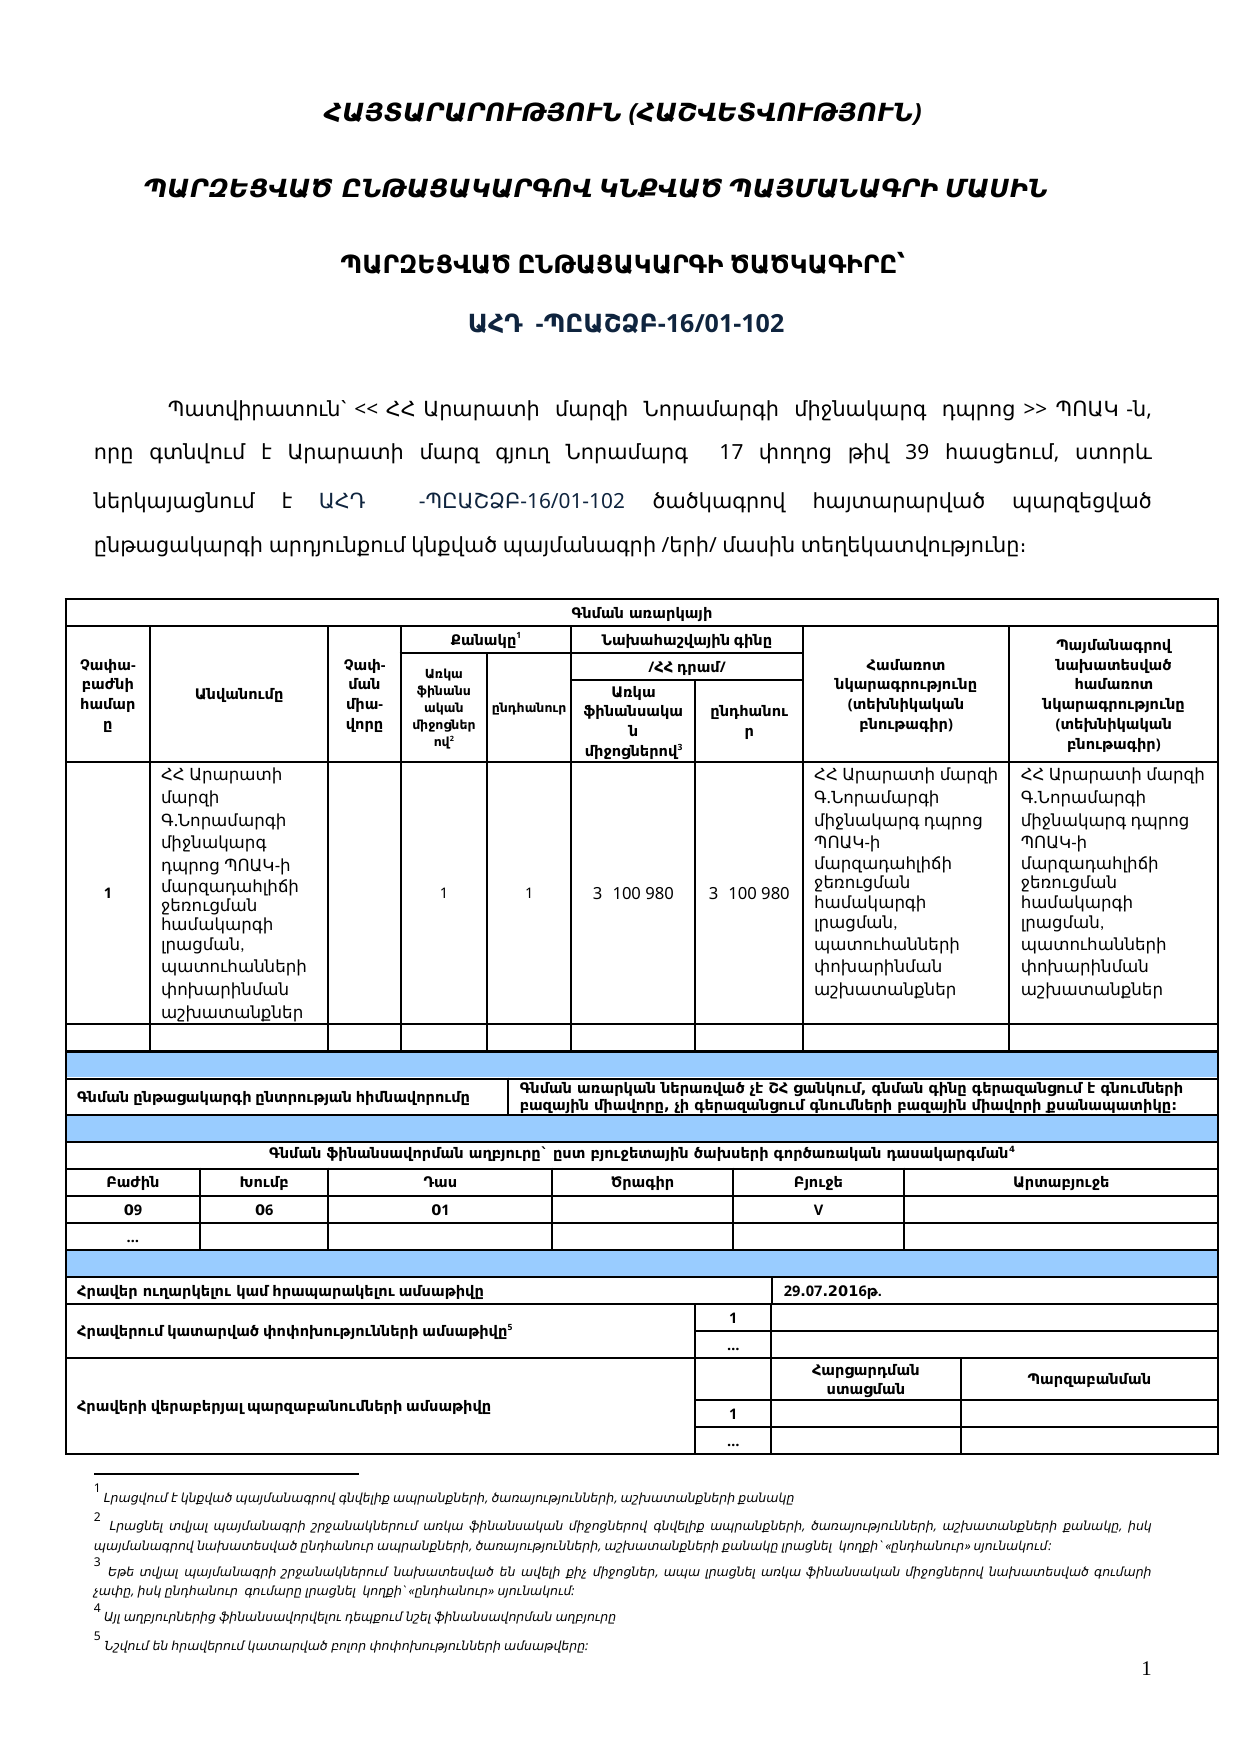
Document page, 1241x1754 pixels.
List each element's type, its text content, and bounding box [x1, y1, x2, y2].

table_cell Չափ-ման միա-վորը [329, 627, 400, 761]
table_cell [962, 1428, 1217, 1453]
table_cell 1 [488, 763, 570, 1023]
table_cell [67, 1251, 1217, 1276]
table_header Գնման առարկայի [67, 600, 1217, 625]
table_cell [772, 1332, 1217, 1357]
table_cell Բյուջե [734, 1170, 903, 1195]
table_cell [696, 1359, 770, 1399]
subtitle ԱՀԴ -ՊԸԱՇՁԲ-16/01-102 [94, 306, 1152, 340]
table_cell Գնման առարկան ներառված չէ ՇՀ ցանկում, գնման գինը գերազանցում է գնումների բազային միավորը, չի գերազանցում գնումների բազային միավորի քսանապատիկը: [509, 1080, 1217, 1113]
text Պատվիրատուն` << ՀՀ Արարատի մարզի Նորամարգի միջնակարգ դպրոց >> ՊՈԱԿ -ն, որը գտնվում է Արարատի մարզ գյուղ Նորամարգ 17 փողոց թիվ 39 հասցեում, ստորև ներկայացնում է ԱՀԴ -ՊԸԱՇՁԲ-16/01-102 ծածկագրով հայտարարված պարզեցված ընթացակարգի արդյունքում կնքված պայմանագրի /երի/ մասին տեղեկատվությունը։ [94, 394, 1152, 559]
table_cell Առկա ֆինանսական միջոցներով [572, 681, 694, 761]
table_cell Չափա-բաժնի համարը [67, 627, 149, 761]
table_cell [905, 1224, 1217, 1249]
table_cell 1 [696, 1305, 770, 1330]
table_cell [402, 1025, 486, 1050]
table_cell [329, 1025, 400, 1050]
table_cell [329, 763, 400, 1023]
table_cell Դաս [329, 1170, 551, 1195]
table_cell [488, 1025, 570, 1050]
table_cell V [734, 1197, 903, 1222]
table_cell Համառոտ նկարագրությունը (տեխնիկական բնութագիր) [804, 627, 1008, 761]
subtitle ՊԱՐԶԵՑՎԱԾ ԸՆԹԱՑԱԿԱՐԳԻ ԾԱԾԿԱԳԻՐԸ՝ [94, 247, 1152, 281]
table_cell [553, 1197, 732, 1222]
text ՊԱՐԶԵՑՎԱԾ ԸՆԹԱՑԱԿԱՐԳՈՎ ԿՆՔՎԱԾ ՊԱՅՄԱՆԱԳՐԻ ՄԱՍԻՆ [94, 171, 1152, 205]
table_cell Առկա ֆինանսական միջոցներով [402, 654, 486, 761]
table_cell [905, 1197, 1217, 1222]
table_cell [572, 1025, 694, 1050]
table_cell 06 [201, 1197, 327, 1222]
table_cell [962, 1401, 1217, 1426]
table_cell Գնման ընթացակարգի ընտրության հիմնավորումը [67, 1080, 507, 1113]
table_cell [772, 1305, 1217, 1330]
table_cell [804, 1025, 1008, 1050]
table_cell [201, 1224, 327, 1249]
table_cell Նախահաշվային գինը [572, 627, 802, 652]
table_cell 1 [696, 1401, 770, 1426]
table_cell Հրավեր ուղարկելու կամ հրապարակելու ամսաթիվը [67, 1278, 771, 1303]
table_cell ՀՀ Արարատի մարզի Գ.Նորամարգի միջնակարգ դպրոց ՊՈԱԿ-ի մարզադահլիճի ջեռուցման համակարգի լրացման, պատուհանների փոխարինման աշխատանքներ [804, 763, 1008, 1023]
table_cell [67, 1116, 1217, 1141]
table_cell … [67, 1224, 199, 1249]
table_cell Քանակը [402, 627, 570, 652]
table_cell … [696, 1428, 770, 1453]
table_cell [772, 1428, 960, 1453]
table_cell 1 [402, 763, 486, 1023]
table_cell 1 [67, 763, 149, 1023]
table_cell [734, 1224, 903, 1249]
table_cell ՀՀ Արարատի մարզի Գ.Նորամարգի միջնակարգ դպրոց ՊՈԱԿ-ի մարզադահլիճի ջեռուցման համակարգի լրացման, պատուհանների փոխարինման աշխատանքներ [1010, 763, 1217, 1023]
text ՀԱՅՏԱՐԱՐՈՒԹՅՈՒՆ (ՀԱՇՎԵՏՎՈՒԹՅՈՒՆ) [94, 95, 1152, 129]
table_cell Պայմանագրով նախատեսված համառոտ նկարագրությունը (տեխնիկական բնութագիր) [1010, 627, 1217, 761]
table_cell ընդհանուր [696, 681, 802, 761]
table_cell [553, 1224, 732, 1249]
table_cell Խումբ [201, 1170, 327, 1195]
table_cell /ՀՀ դրամ/ [572, 654, 802, 679]
table_cell ՀՀ Արարատի մարզի Գ.Նորամարգի միջնակարգ դպրոց ՊՈԱԿ-ի մարզադահլիճի ջեռուցման համակարգի լրացման, պատուհանների փոխարինման աշխատանքներ [151, 763, 327, 1023]
table_cell 09 [67, 1197, 199, 1222]
table_cell Հրավերի վերաբերյալ պարզաբանումների ամսաթիվը [67, 1359, 694, 1453]
table_cell [67, 1025, 149, 1050]
table_cell [772, 1401, 960, 1426]
table_cell ընդհանուր [488, 654, 570, 761]
table_cell Հարցարդման ստացման [772, 1359, 960, 1399]
table_cell 29.07.2016թ. [773, 1278, 1217, 1303]
table_cell [696, 1025, 802, 1050]
table_cell [1010, 1025, 1217, 1050]
table_cell [329, 1224, 551, 1249]
table_cell Բաժին [67, 1170, 199, 1195]
table_cell 01 [329, 1197, 551, 1222]
table_cell Հրավերում կատարված փոփոխությունների ամսաթիվը [67, 1305, 694, 1357]
table_cell 3 100 980 [696, 763, 802, 1023]
table_cell [67, 1053, 1217, 1077]
table_cell Պարզաբանման [962, 1359, 1217, 1399]
table_cell Անվանումը [151, 627, 327, 761]
table_cell 3 100 980 [572, 763, 694, 1023]
table_cell … [696, 1332, 770, 1357]
table_cell Արտաբյուջե [905, 1170, 1217, 1195]
table_cell [151, 1025, 327, 1050]
table_cell Գնման ֆինանսավորման աղբյուրը` ըստ բյուջետային ծախսերի գործառական դասակարգման [67, 1143, 1217, 1168]
table_cell Ծրագիր [553, 1170, 732, 1195]
